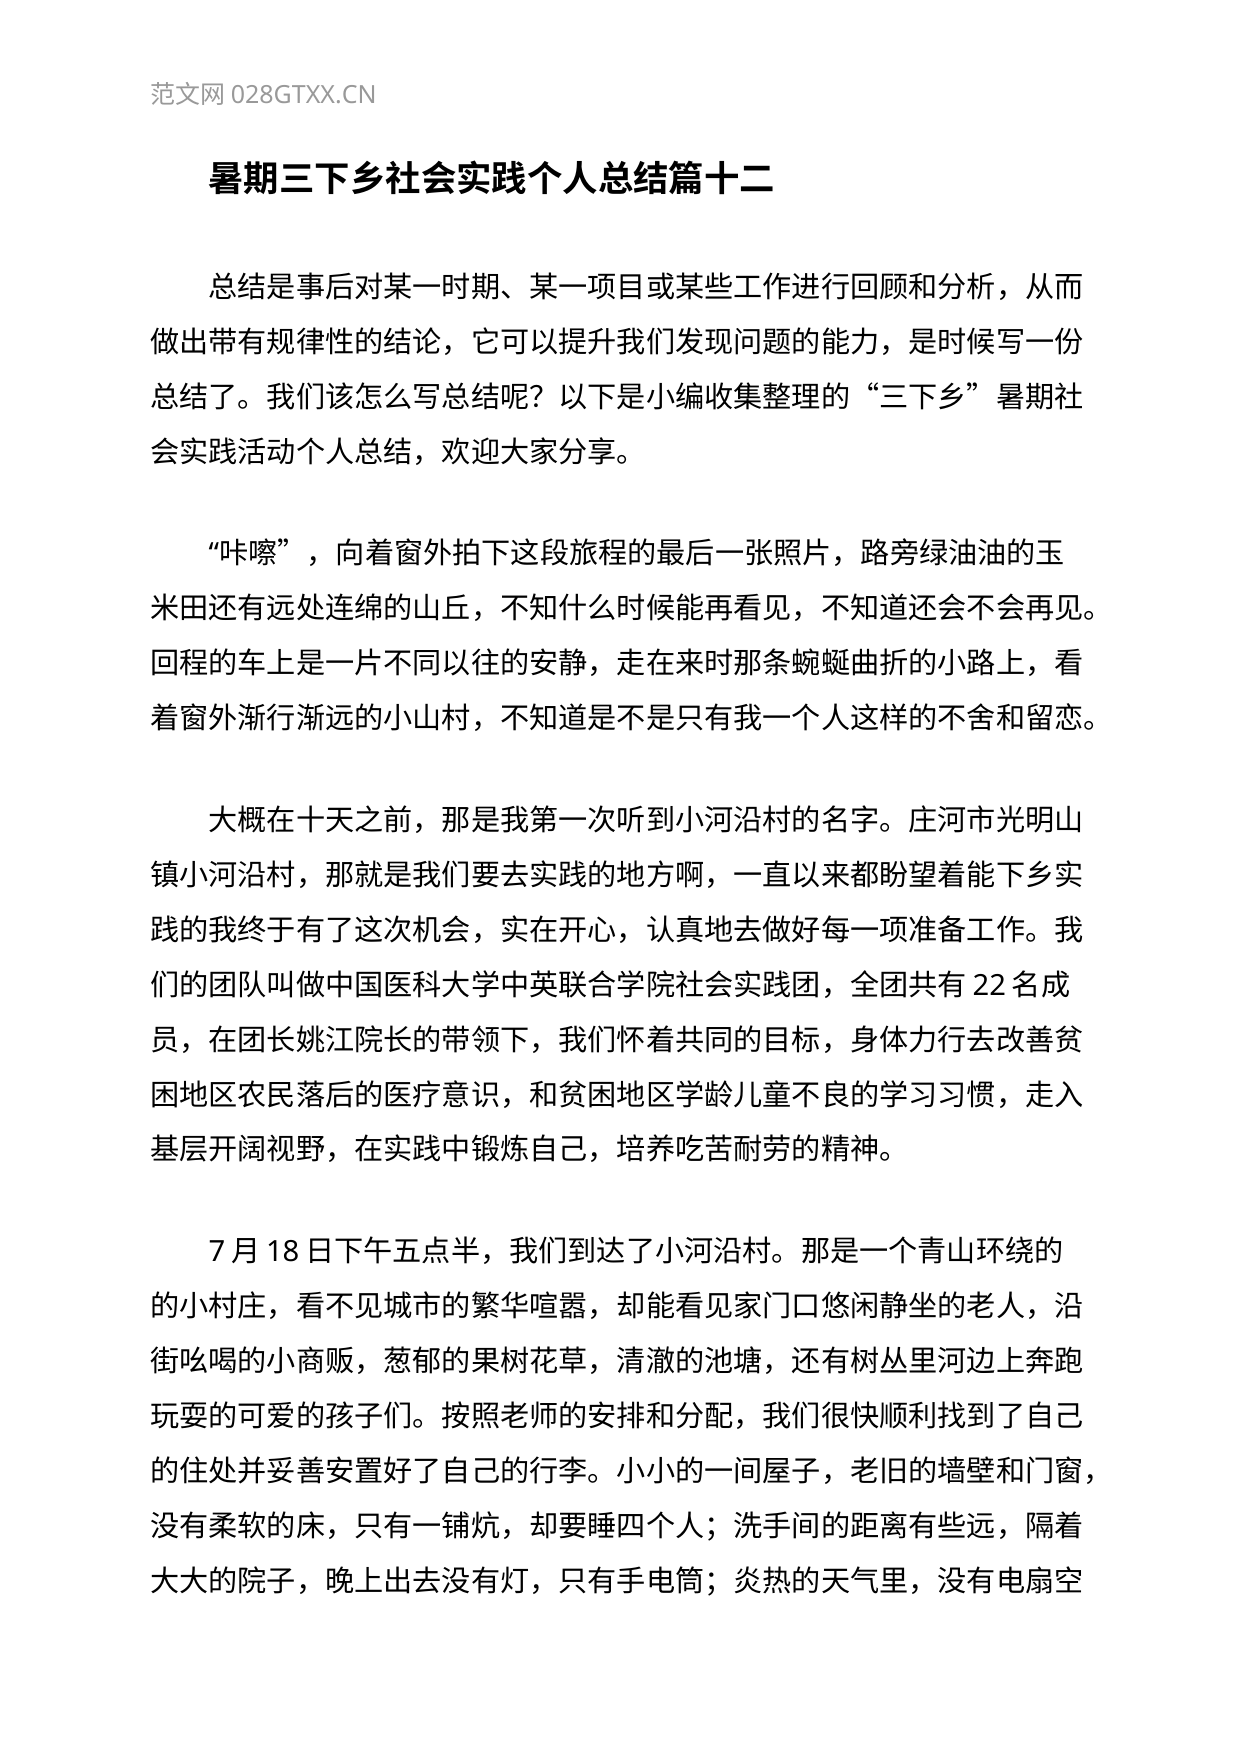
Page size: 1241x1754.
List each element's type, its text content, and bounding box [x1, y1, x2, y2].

text 大概在十天之前，那是我第一次听到小河沿村的名字。庄河市光明山镇小河沿村，那就是我们要去实践的地方啊，一直以来都盼望着能下乡实践的我终于有了这次机会，实在开心，认真地去做好每一项准备工作。我们的团队叫做中国医科大学中英联合学院社会实践团，全团共有22名成员，在团长姚江院长的带领下，我们怀着共同的目标，身体力行去改善贫困地区农民落后的医疗意识，和贫困地区学龄儿童不良的学习习惯，走入基层开阔视野，在实践中锻炼自己，培养吃苦耐劳的精神。 [150, 796, 1090, 1168]
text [150, 1228, 1090, 1599]
text 暑期三下乡社会实践个人总结篇十二 [150, 150, 1090, 201]
text 总结是事后对某一时期、某一项目或某些工作进行回顾和分析，从而做出带有规律性的结论，它可以提升我们发现问题的能力，是时候写一份总结了。我们该怎么写总结呢？以下是小编收集整理的“三下乡”暑期社会实践活动个人总结，欢迎大家分享。 [150, 263, 1090, 470]
text “咔嚓”，向着窗外拍下这段旅程的最后一张照片，路旁绿油油的玉米田还有远处连绵的山丘，不知什么时候能再看见，不知道还会不会再见。回程的车上是一片不同以往的安静，走在来时那条蜿蜒曲折的小路上，看着窗外渐行渐远的小山村，不知道是不是只有我一个人这样的不舍和留恋。 [150, 530, 1090, 737]
